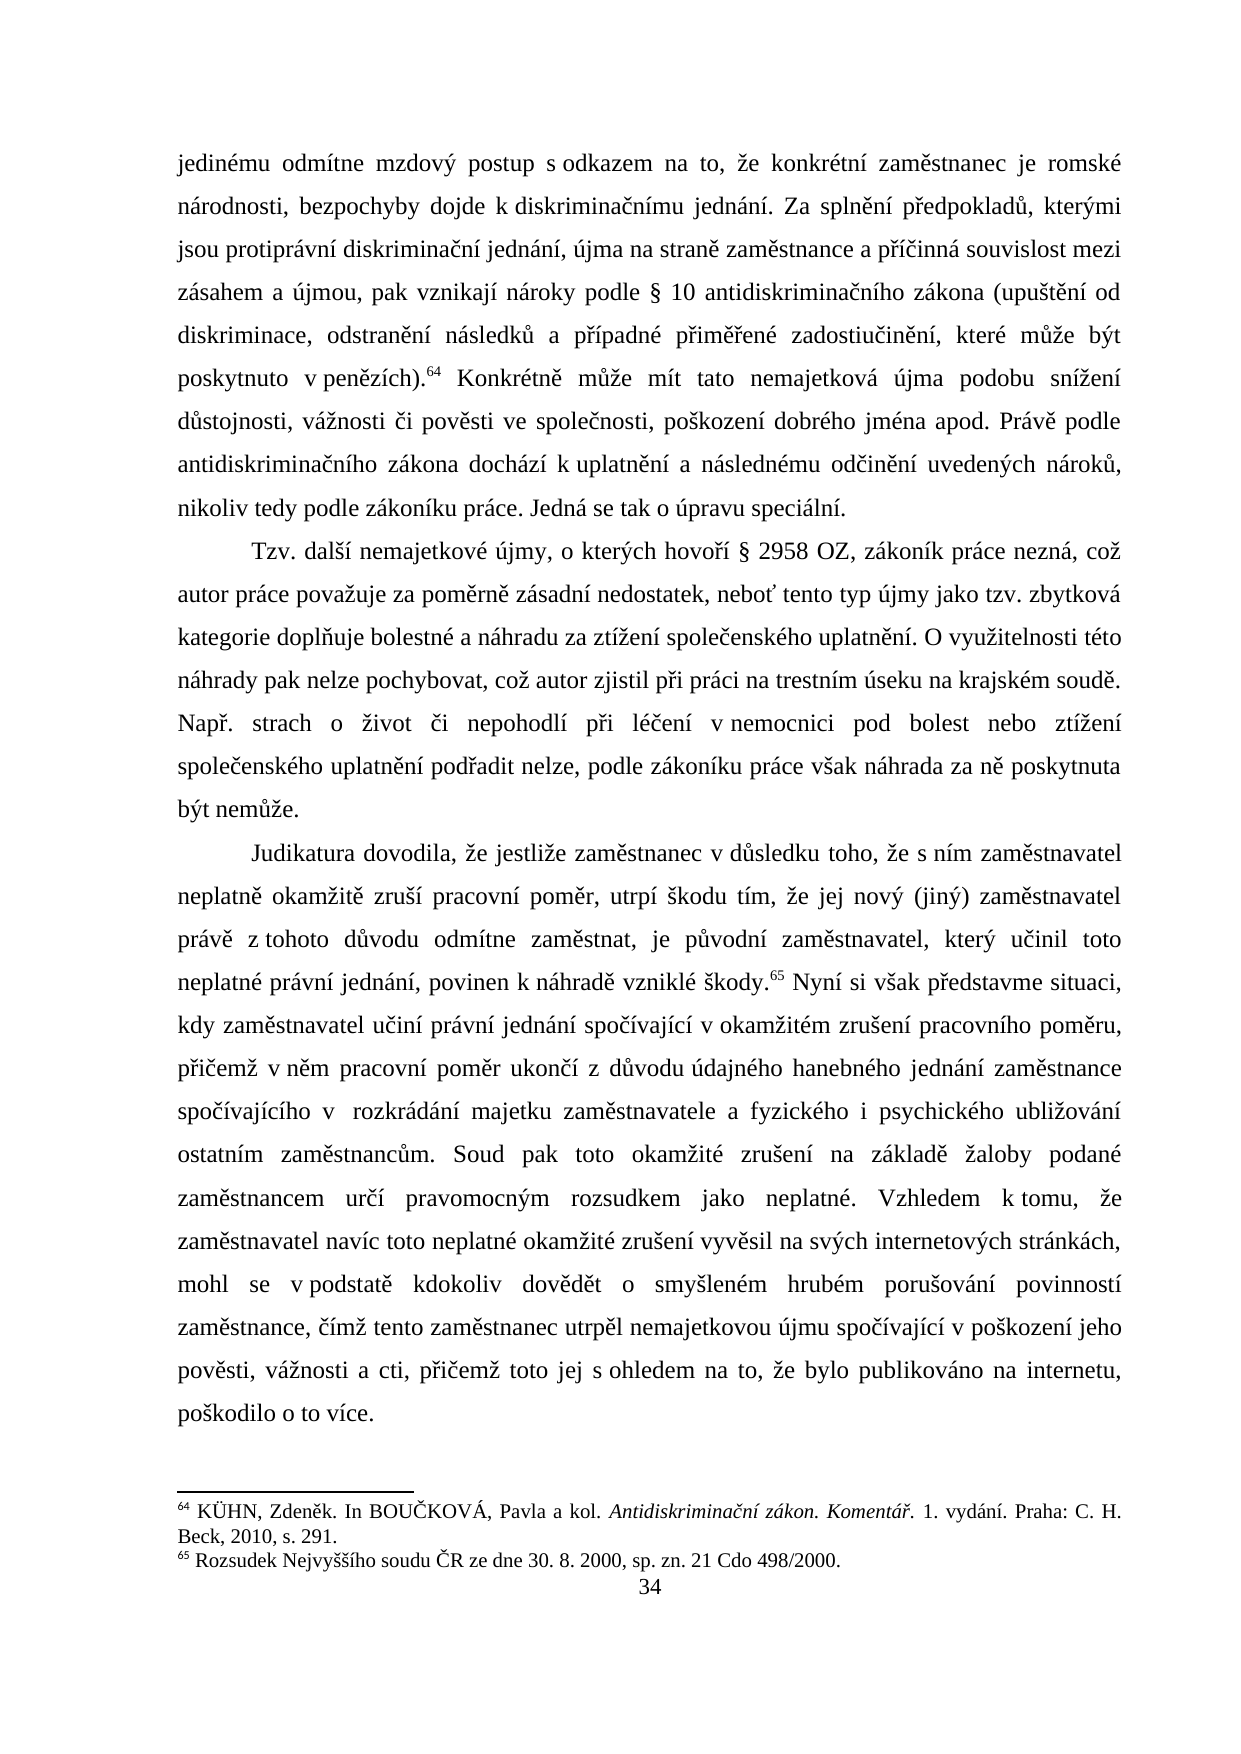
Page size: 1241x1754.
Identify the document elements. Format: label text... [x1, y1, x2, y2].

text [177, 148, 1122, 521]
text Tzv. další nemajetkové újmy, o kterých hovoří § 2958 OZ, zákoník práce nezná, což autor práce považuje za poměrně zásadní nedostatek, neboť tento typ újmy jako tzv. zbytková kategorie doplňuje bolestné a náhradu za ztížení společenského uplatnění. O využitelnosti této náhrady pak nelze pochybovat, což autor zjistil při práci na trestním úseku na krajském soudě. Např. strach o život či nepohodlí při léčení v nemocnici pod bolest nebo ztížení společenského uplatnění podřadit nelze, podle zákoníku práce však náhrada za ně poskytnuta být nemůže. [177, 536, 1122, 823]
text Judikatura dovodila, že jestliže zaměstnanec v důsledku toho, že s ním zaměstnavatel neplatně okamžitě zruší pracovní poměr, utrpí škodu tím, že jej nový (jiný) zaměstnavatel právě z tohoto důvodu odmítne zaměstnat, je původní zaměstnavatel, který učinil toto neplatné právní jednání, povinen k náhradě vzniklé škody. Nyní si však představme situaci, kdy zaměstnavatel učiní právní jednání spočívající v okamžitém zrušení pracovního poměru, přičemž v něm pracovní poměr ukončí z důvodu údajného hanebného jednání zaměstnance spočívajícího v rozkrádání majetku zaměstnavatele a fyzického i psychického ubližování ostatním zaměstnancům. Soud pak toto okamžité zrušení na základě žaloby podané zaměstnancem určí pravomocným rozsudkem jako neplatné. Vzhledem k tomu, že zaměstnavatel navíc toto neplatné okamžité zrušení vyvěsil na svých internetových stránkách, mohl se v podstatě kdokoliv dovědět o smyšleném hrubém porušování povinností zaměstnance, čímž tento zaměstnanec utrpěl nemajetkovou újmu spočívající v poškození jeho pověsti, vážnosti a cti, přičemž toto jej s ohledem na to, že bylo publikováno na internetu, poškodilo o to více. [177, 838, 1122, 1427]
